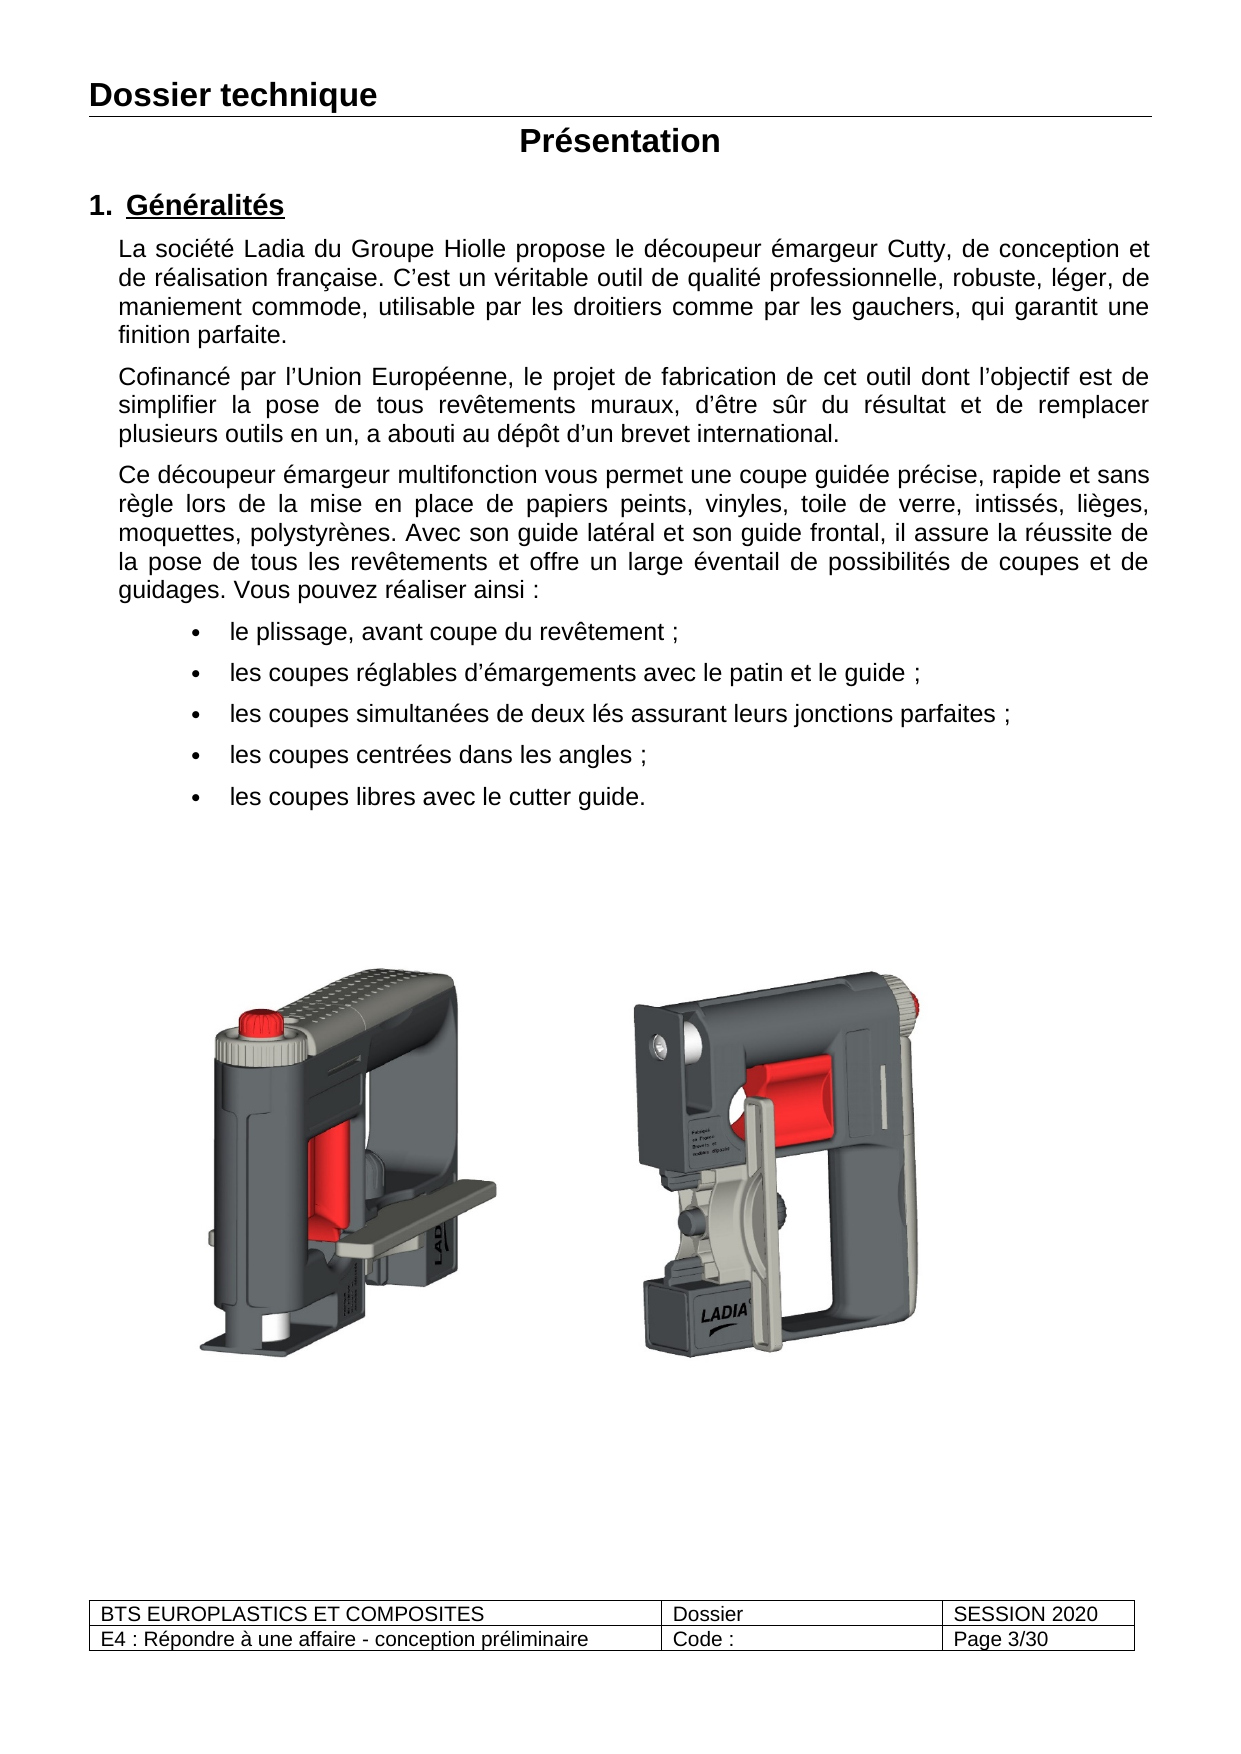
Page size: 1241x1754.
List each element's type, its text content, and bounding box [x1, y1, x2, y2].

list les coupes réglables d’émargements avec le patin et le guide ; [192, 658, 1152, 687]
list le plissage, avant coupe du revêtement ; [192, 617, 1152, 645]
list les coupes centrées dans les angles ; [192, 740, 1152, 769]
text La société Ladia du Groupe Hiolle propose le découpeur émargeur Cutty, de conception et de réalisation française. C’est un véritable outil de qualité professionnelle, robuste, léger, de maniement commode, utilisable par les droitiers comme par les gauchers, qui garantit une finition parfaite. [118, 234, 1152, 349]
text Présentation [89, 121, 1152, 159]
text Ce découpeur émargeur multifonction vous permet une coupe guidée précise, rapide et sans règle lors de la mise en place de papiers peints, vinyles, toile de verre, intissés, lièges, moquettes, polystyrènes. Avec son guide latéral et son guide frontal, il assure la réussite de la pose de tous les revêtements et offre un large éventail de possibilités de coupes et de guidages. Vous pouvez réaliser ainsi : [118, 460, 1152, 604]
text Cofinancé par l’Union Européenne, le projet de fabrication de cet outil dont l’objectif est de simplifier la pose de tous revêtements muraux, d’être sûr du résultat et de remplacer plusieurs outils en un, a abouti au dépôt d’un brevet international. [118, 362, 1152, 448]
list les coupes simultanées de deux lés assurant leurs jonctions parfaites ; [192, 699, 1152, 728]
picture [189, 957, 509, 1370]
list Généralités [89, 188, 1152, 222]
list les coupes libres avec le cutter guide. [192, 782, 1152, 810]
picture [618, 957, 942, 1369]
